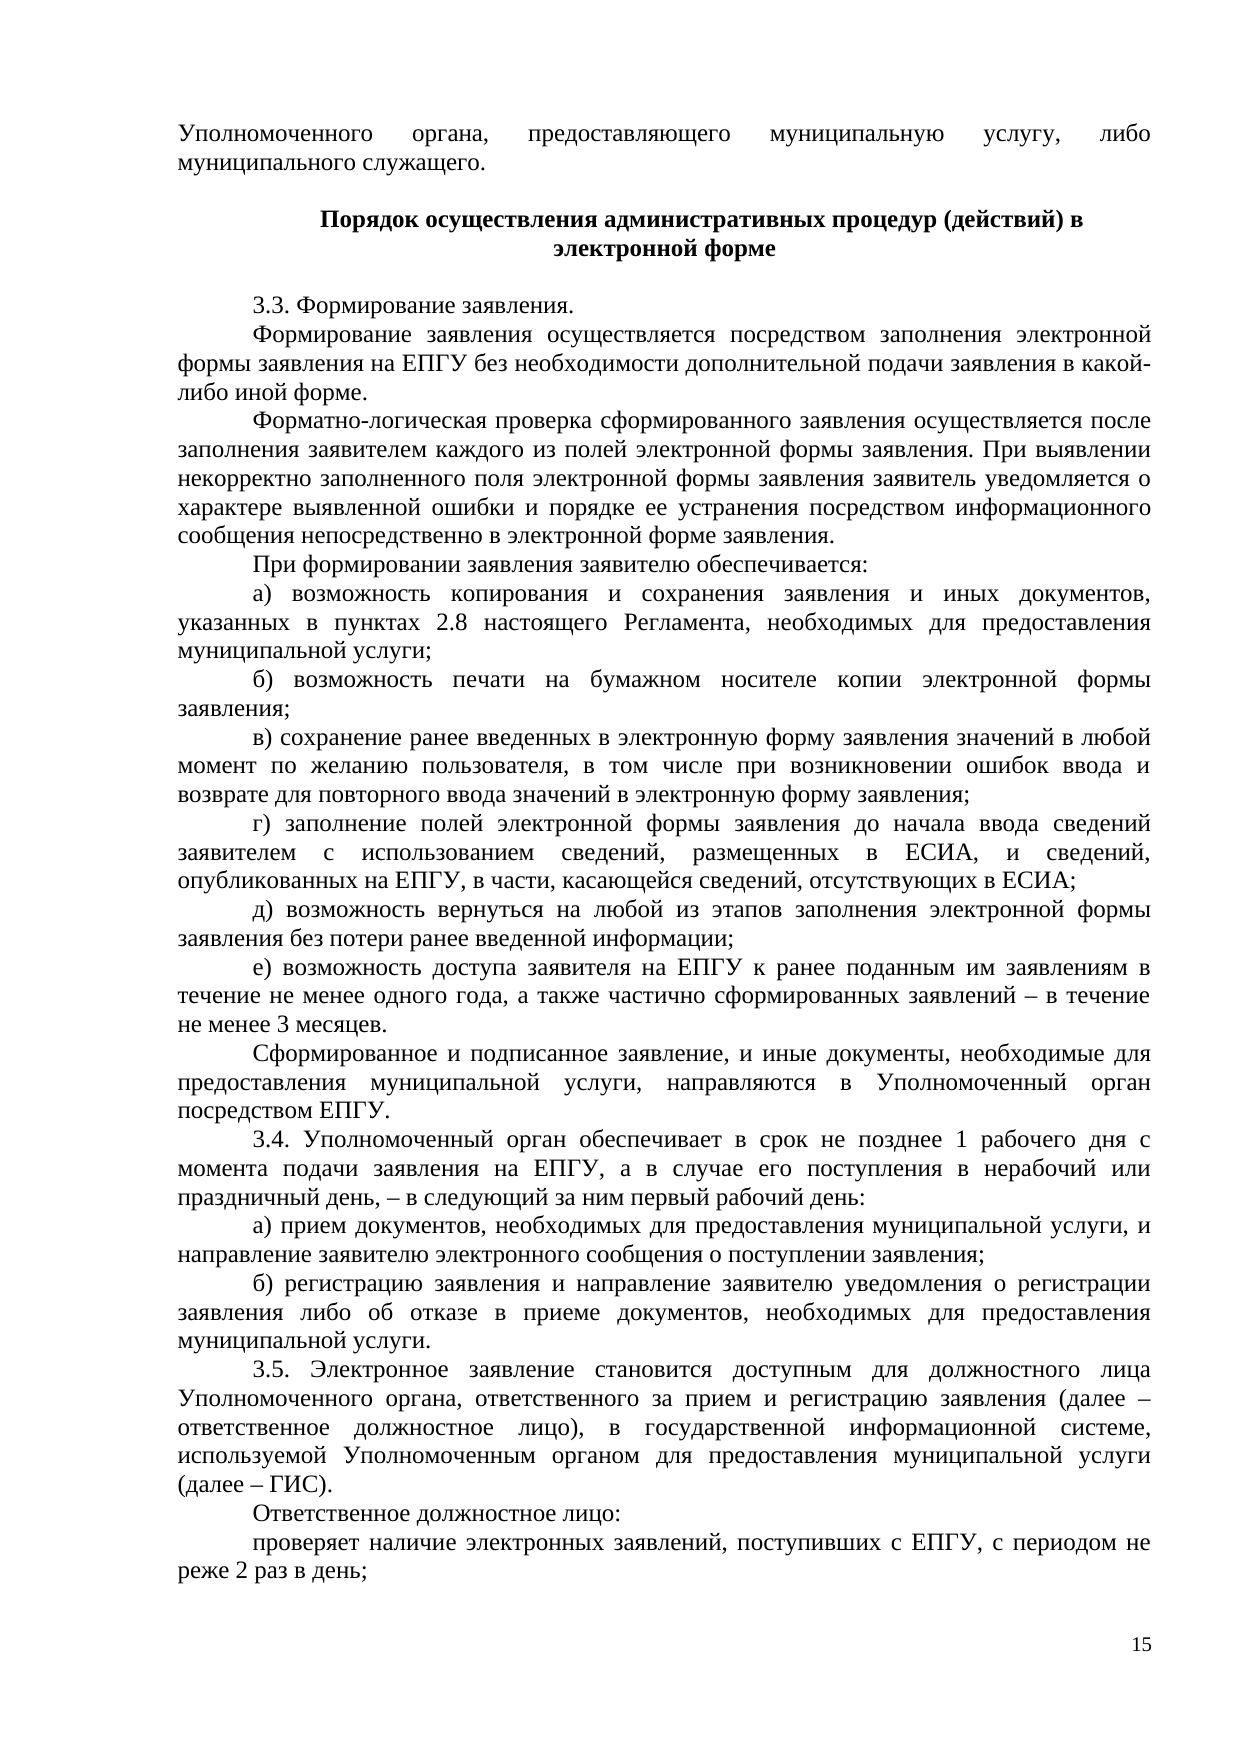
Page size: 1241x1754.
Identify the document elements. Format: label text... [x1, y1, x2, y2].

text а) прием документов, необходимых для предоставления муниципальной услуги, и направление заявителю электронного сообщения о поступлении заявления; [177, 1211, 1152, 1268]
text Формирование заявления осуществляется посредством заполнения электронной формы заявления на ЕПГУ без необходимости дополнительной подачи заявления в какой-либо иной форме. [177, 319, 1152, 406]
text г) заполнение полей электронной формы заявления до начала ввода сведений заявителем с использованием сведений, размещенных в ЕСИА, и сведений, опубликованных на ЕПГУ, в части, касающейся сведений, отсутствующих в ЕСИА; [177, 808, 1152, 894]
text б) возможность печати на бумажном носителе копии электронной формы заявления; [177, 664, 1152, 722]
text е) возможность доступа заявителя на ЕПГУ к ранее поданным им заявлениям в течение не менее одного года, а также частично сформированных заявлений – в течение не менее 3 месяцев. [177, 952, 1152, 1038]
text Порядок осуществления административных процедур (действий) в электронной форме [177, 204, 1152, 262]
text Форматно-логическая проверка сформированного заявления осуществляется после заполнения заявителем каждого из полей электронной формы заявления. При выявлении некорректно заполненного поля электронной формы заявления заявитель уведомляется о характере выявленной ошибки и порядке ее устранения посредством информационного сообщения непосредственно в электронной форме заявления. [177, 406, 1152, 549]
text 3.5. Электронное заявление становится доступным для должностного лица Уполномоченного органа, ответственного за прием и регистрацию заявления (далее – ответственное должностное лицо), в государственной информационной системе, используемой Уполномоченным органом для предоставления муниципальной услуги (далее – ГИС). [177, 1354, 1152, 1498]
text проверяет наличие электронных заявлений, поступивших с ЕПГУ, с периодом не реже 2 раз в день; [177, 1527, 1152, 1584]
text При формировании заявления заявителю обеспечивается: [177, 549, 1152, 578]
text а) возможность копирования и сохранения заявления и иных документов, указанных в пунктах 2.8 настоящего Регламента, необходимых для предоставления муниципальной услуги; [177, 578, 1152, 664]
text в) сохранение ранее введенных в электронную форму заявления значений в любой момент по желанию пользователя, в том числе при возникновении ошибок ввода и возврате для повторного ввода значений в электронную форму заявления; [177, 722, 1152, 808]
text д) возможность вернуться на любой из этапов заполнения электронной формы заявления без потери ранее введенной информации; [177, 894, 1152, 952]
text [177, 118, 1152, 176]
text 3.3. Формирование заявления. [177, 291, 1152, 319]
text 3.4. Уполномоченный орган обеспечивает в срок не позднее 1 рабочего дня с момента подачи заявления на ЕПГУ, а в случае его поступления в нерабочий или праздничный день, – в следующий за ним первый рабочий день: [177, 1124, 1152, 1211]
text Ответственное должностное лицо: [177, 1498, 1152, 1527]
text Сформированное и подписанное заявление, и иные документы, необходимые для предоставления муниципальной услуги, направляются в Уполномоченный орган посредством ЕПГУ. [177, 1038, 1152, 1124]
text б) регистрацию заявления и направление заявителю уведомления о регистрации заявления либо об отказе в приеме документов, необходимых для предоставления муниципальной услуги. [177, 1268, 1152, 1354]
